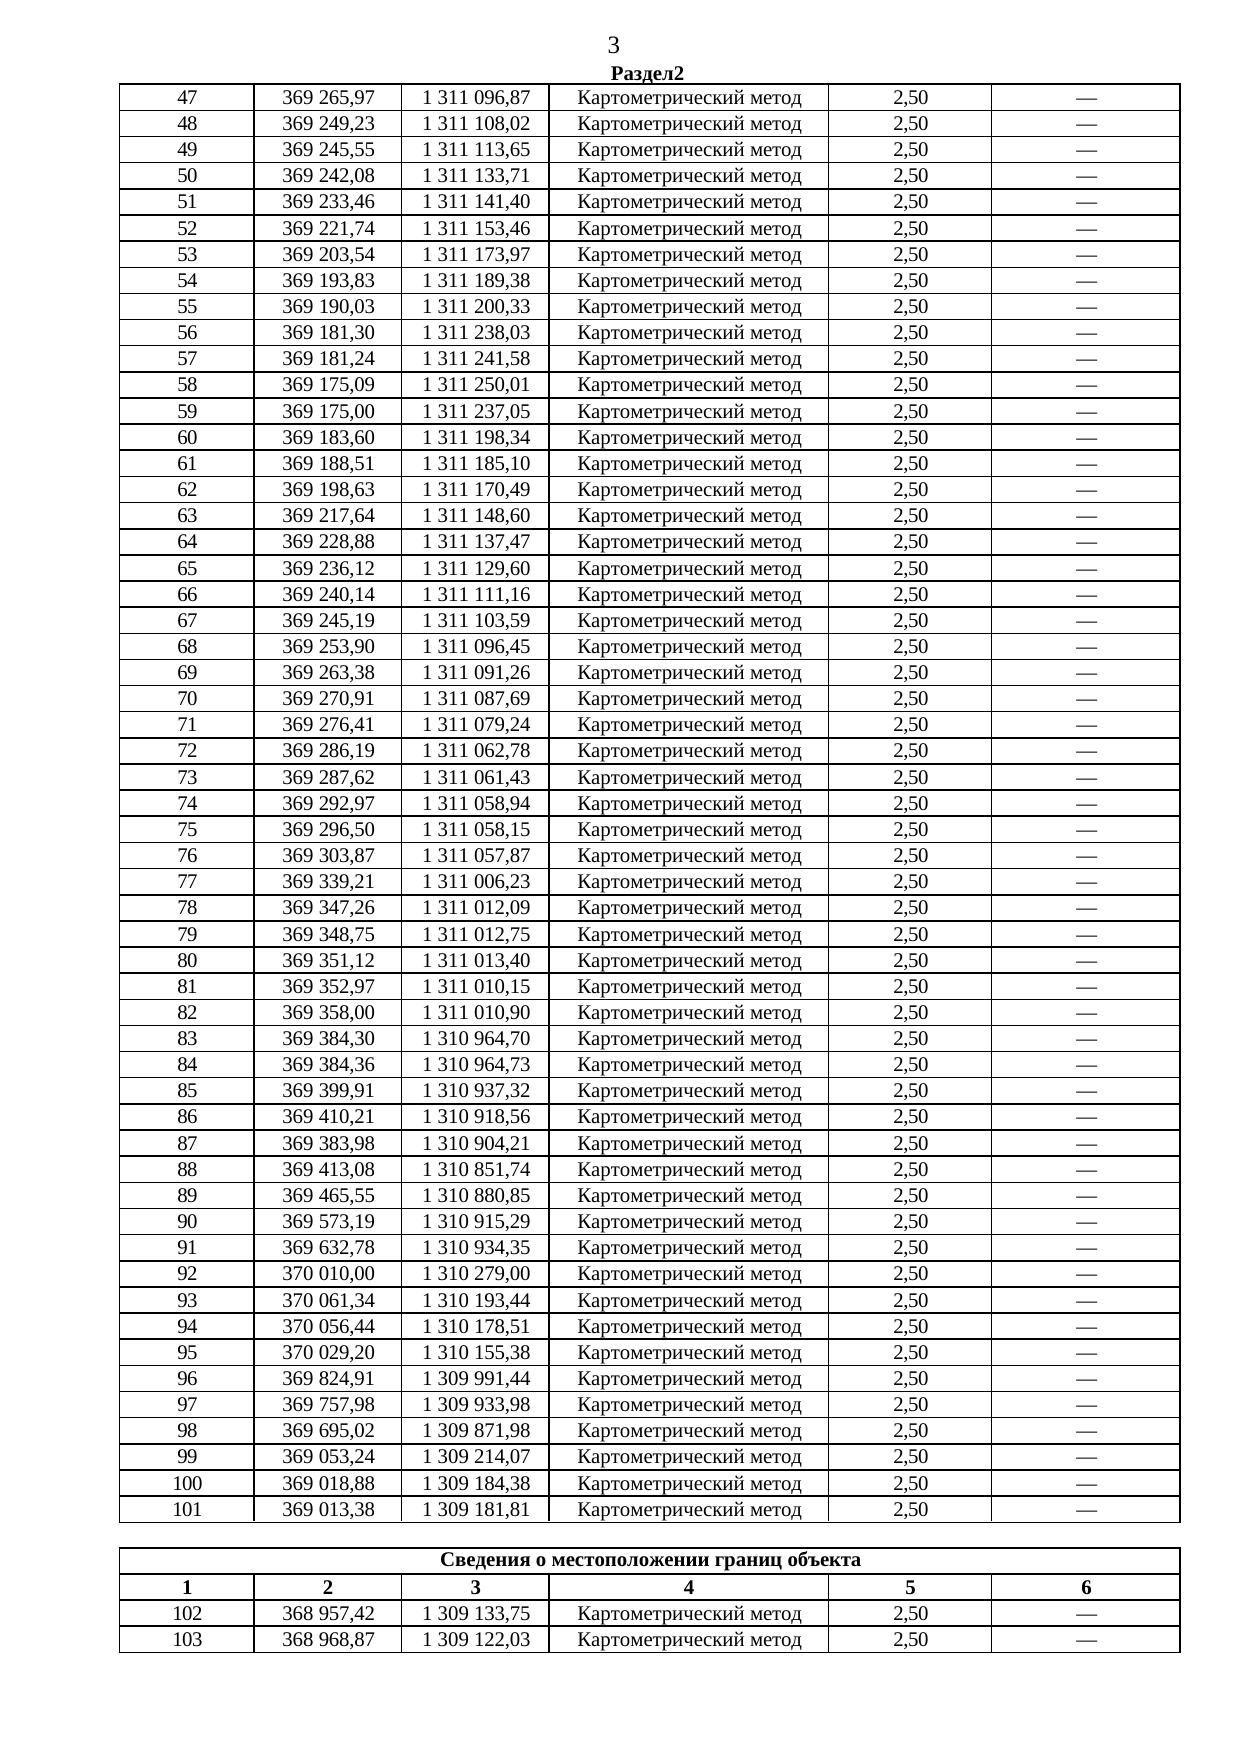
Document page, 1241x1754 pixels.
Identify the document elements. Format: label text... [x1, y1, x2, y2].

table_cell Картометрический метод [550, 503, 828, 528]
table_cell Картометрический метод [550, 1209, 828, 1234]
table_cell — [992, 1288, 1179, 1312]
table_cell Картометрический метод [550, 1471, 828, 1495]
table_cell 54 [120, 268, 253, 292]
table_cell 370 061,34 [255, 1288, 401, 1312]
table_cell 2,50 [829, 765, 991, 789]
table_cell 1 311 062,78 [402, 739, 548, 763]
table_cell Картометрический метод [550, 1418, 828, 1443]
table_cell Картометрический метод [550, 294, 828, 319]
table_cell 369 188,51 [255, 451, 401, 476]
table_cell 369 276,41 [255, 712, 401, 737]
table_cell 75 [120, 817, 253, 842]
table_cell — [992, 111, 1179, 136]
table_cell Картометрический метод [550, 1026, 828, 1051]
table_cell Картометрический метод [550, 1288, 828, 1312]
table_cell 1 311 133,71 [402, 163, 548, 188]
table_cell 369 233,46 [255, 190, 401, 214]
table_cell — [992, 530, 1179, 554]
table_cell 1 310 193,44 [402, 1288, 548, 1312]
table_cell 2,50 [829, 451, 991, 476]
table_cell Картометрический метод [550, 1131, 828, 1155]
table_cell 2,50 [829, 1471, 991, 1495]
table_cell 1 309 214,07 [402, 1445, 548, 1469]
table_cell 2,50 [829, 556, 991, 580]
table_cell 59 [120, 399, 253, 423]
table_cell — [992, 1052, 1179, 1077]
table_cell 2,50 [829, 477, 991, 502]
table_cell 1 311 241,58 [402, 346, 548, 371]
table_cell — [992, 451, 1179, 476]
table_cell 1 310 934,35 [402, 1235, 548, 1260]
table_cell 369 410,21 [255, 1105, 401, 1129]
table_cell Картометрический метод [550, 712, 828, 737]
table_cell Картометрический метод [550, 556, 828, 580]
table_cell 1 311 012,09 [402, 896, 548, 920]
table_cell Картометрический метод [550, 608, 828, 632]
table_cell 58 [120, 373, 253, 397]
table_cell — [992, 791, 1179, 815]
table_cell 96 [120, 1366, 253, 1391]
table_cell 1 311 129,60 [402, 556, 548, 580]
table_cell 2,50 [829, 896, 991, 920]
table_cell — [992, 1497, 1179, 1521]
table_cell 91 [120, 1235, 253, 1260]
table_cell 5 [829, 1575, 991, 1599]
table_cell Картометрический метод [550, 1000, 828, 1024]
table_cell 368 957,42 [255, 1601, 401, 1625]
table_cell Картометрический метод [550, 1105, 828, 1129]
table_cell 102 [120, 1601, 253, 1625]
table_cell 2,50 [829, 686, 991, 711]
table_cell 2,50 [829, 1209, 991, 1234]
table_cell 84 [120, 1052, 253, 1077]
table_cell — [992, 137, 1179, 162]
table_cell — [992, 1183, 1179, 1208]
table_cell 2,50 [829, 843, 991, 868]
table_cell 1 311 091,26 [402, 660, 548, 685]
table_cell — [992, 1000, 1179, 1024]
table_cell 1 310 851,74 [402, 1157, 548, 1181]
table_cell Картометрический метод [550, 137, 828, 162]
table_cell 1 310 964,70 [402, 1026, 548, 1051]
table_cell 369 286,19 [255, 739, 401, 763]
table_cell — [992, 1445, 1179, 1469]
table_cell 369 193,83 [255, 268, 401, 292]
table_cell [550, 1627, 828, 1652]
table_cell 1 311 141,40 [402, 190, 548, 214]
table_cell — [992, 582, 1179, 606]
table_cell 369 757,98 [255, 1392, 401, 1417]
table_cell 1 311 200,33 [402, 294, 548, 319]
table_cell 2,50 [829, 320, 991, 345]
table_cell 1 311 153,46 [402, 216, 548, 240]
table_cell 4 [550, 1575, 828, 1599]
table_cell 2,50 [829, 1105, 991, 1129]
table_cell 2,50 [829, 1601, 991, 1625]
table_cell 1 311 058,15 [402, 817, 548, 842]
table_cell 1 309 122,03 [402, 1627, 548, 1652]
table_cell 369 240,14 [255, 582, 401, 606]
table_cell 368 968,87 [255, 1627, 401, 1652]
table_cell 94 [120, 1314, 253, 1338]
table_cell 47 [120, 85, 253, 109]
table_header Сведения о местоположении границ объекта [120, 1549, 1179, 1573]
table_cell 1 310 279,00 [402, 1262, 548, 1286]
table_cell 369 175,09 [255, 373, 401, 397]
table_cell — [992, 869, 1179, 894]
table_cell 73 [120, 765, 253, 789]
table_cell Картометрический метод [550, 634, 828, 658]
table_cell 1 309 991,44 [402, 1366, 548, 1391]
table_cell 88 [120, 1157, 253, 1181]
table_cell Картометрический метод [550, 1445, 828, 1469]
table_cell Картометрический метод [550, 399, 828, 423]
table_cell 369 573,19 [255, 1209, 401, 1234]
table_cell 2,50 [829, 582, 991, 606]
table_cell 62 [120, 477, 253, 502]
table_cell 2,50 [829, 1000, 991, 1024]
table_cell 2,50 [829, 608, 991, 632]
table_cell 369 013,38 [255, 1497, 401, 1521]
table_cell — [992, 477, 1179, 502]
table_cell 2,50 [829, 1026, 991, 1051]
table_cell 369 242,08 [255, 163, 401, 188]
table_cell 1 311 013,40 [402, 948, 548, 972]
table_cell — [992, 242, 1179, 266]
table_cell — [992, 556, 1179, 580]
table_cell Картометрический метод [550, 1157, 828, 1181]
table_cell 51 [120, 190, 253, 214]
table_cell — [992, 1105, 1179, 1129]
table_cell 76 [120, 843, 253, 868]
table_cell 87 [120, 1131, 253, 1155]
table_cell — [992, 373, 1179, 397]
table_cell 369 384,30 [255, 1026, 401, 1051]
table_cell 49 [120, 137, 253, 162]
table_cell Картометрический метод [550, 320, 828, 345]
table_cell 74 [120, 791, 253, 815]
table_cell — [992, 1157, 1179, 1181]
table_cell — [992, 974, 1179, 998]
table_cell 6 [992, 1575, 1179, 1599]
table_cell 2,50 [829, 1131, 991, 1155]
table_cell 2,50 [829, 1627, 991, 1652]
table_cell — [992, 503, 1179, 528]
table_cell 369 228,88 [255, 530, 401, 554]
table_cell 65 [120, 556, 253, 580]
table_cell 369 270,91 [255, 686, 401, 711]
table_cell 369 190,03 [255, 294, 401, 319]
table_cell — [992, 843, 1179, 868]
table_cell 103 [120, 1627, 253, 1652]
table_cell — [992, 1418, 1179, 1443]
table_cell 369 181,30 [255, 320, 401, 345]
table_cell 101 [120, 1497, 253, 1521]
table_cell — [992, 686, 1179, 711]
table_cell 1 310 904,21 [402, 1131, 548, 1155]
table_cell 52 [120, 216, 253, 240]
table_cell Картометрический метод [550, 1183, 828, 1208]
table_cell 2,50 [829, 1078, 991, 1103]
table_cell — [992, 1392, 1179, 1417]
table_cell 1 310 918,56 [402, 1105, 548, 1129]
table_cell 60 [120, 425, 253, 449]
table_cell 1 309 181,81 [402, 1497, 548, 1521]
table_cell Картометрический метод [550, 163, 828, 188]
table_cell 2,50 [829, 85, 991, 109]
table_cell 369 221,74 [255, 216, 401, 240]
table_cell Картометрический метод [550, 1078, 828, 1103]
table_cell 369 339,21 [255, 869, 401, 894]
table_cell 1 311 079,24 [402, 712, 548, 737]
table_cell 2,50 [829, 1262, 991, 1286]
table_cell — [992, 1209, 1179, 1234]
table_cell Картометрический метод [550, 1340, 828, 1364]
table_cell 82 [120, 1000, 253, 1024]
table_cell 369 253,90 [255, 634, 401, 658]
table_cell 2,50 [829, 1497, 991, 1521]
table_cell 1 311 087,69 [402, 686, 548, 711]
table_cell — [992, 1601, 1179, 1625]
table_cell 2,50 [829, 503, 991, 528]
table_cell 2,50 [829, 425, 991, 449]
table_cell 83 [120, 1026, 253, 1051]
table_cell 61 [120, 451, 253, 476]
table_cell 369 217,64 [255, 503, 401, 528]
table_cell — [992, 1026, 1179, 1051]
table_cell 1 311 198,34 [402, 425, 548, 449]
table_cell 369 351,12 [255, 948, 401, 972]
table_cell — [992, 922, 1179, 946]
table_cell — [992, 948, 1179, 972]
table_cell 2,50 [829, 190, 991, 214]
table_cell 48 [120, 111, 253, 136]
table_cell 93 [120, 1288, 253, 1312]
table_cell — [992, 190, 1179, 214]
table_cell 89 [120, 1183, 253, 1208]
table_cell — [992, 739, 1179, 763]
table_cell 2,50 [829, 1392, 991, 1417]
table_cell 2,50 [829, 399, 991, 423]
table_cell Картометрический метод [550, 817, 828, 842]
table_cell Картометрический метод [550, 1262, 828, 1286]
table_cell 369 053,24 [255, 1445, 401, 1469]
table_cell 369 245,55 [255, 137, 401, 162]
table_cell Картометрический метод [550, 190, 828, 214]
table_cell 369 413,08 [255, 1157, 401, 1181]
table_cell Картометрический метод [550, 765, 828, 789]
table_cell 369 352,97 [255, 974, 401, 998]
table_cell — [992, 85, 1179, 109]
table_cell 92 [120, 1262, 253, 1286]
table_cell 369 018,88 [255, 1471, 401, 1495]
table_cell 2,50 [829, 634, 991, 658]
table_cell 1 311 237,05 [402, 399, 548, 423]
table_cell 2,50 [829, 111, 991, 136]
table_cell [550, 1601, 828, 1625]
table_cell Картометрический метод [550, 660, 828, 685]
table_cell Картометрический метод [550, 974, 828, 998]
table_cell 1 310 937,32 [402, 1078, 548, 1103]
table_cell 2,50 [829, 1052, 991, 1077]
table_cell Картометрический метод [550, 346, 828, 371]
table_cell 369 824,91 [255, 1366, 401, 1391]
table_cell 369 348,75 [255, 922, 401, 946]
table_cell 369 263,38 [255, 660, 401, 685]
table_cell — [992, 1262, 1179, 1286]
table_cell 72 [120, 739, 253, 763]
table_cell 369 249,23 [255, 111, 401, 136]
table_cell Картометрический метод [550, 843, 828, 868]
table_cell 56 [120, 320, 253, 345]
table_cell 1 311 057,87 [402, 843, 548, 868]
table_cell Картометрический метод [550, 1235, 828, 1260]
table_cell 67 [120, 608, 253, 632]
table_cell Картометрический метод [550, 582, 828, 606]
table_cell 1 310 880,85 [402, 1183, 548, 1208]
table_cell 2,50 [829, 739, 991, 763]
table_cell 2,50 [829, 242, 991, 266]
table_cell 81 [120, 974, 253, 998]
table_cell Картометрический метод [550, 739, 828, 763]
table_cell 97 [120, 1392, 253, 1417]
table_cell 1 309 933,98 [402, 1392, 548, 1417]
table_cell Картометрический метод [550, 1314, 828, 1338]
table_cell 2,50 [829, 922, 991, 946]
table_cell — [992, 896, 1179, 920]
table_cell 63 [120, 503, 253, 528]
table_cell Картометрический метод [550, 686, 828, 711]
table_cell 369 265,97 [255, 85, 401, 109]
table_cell 69 [120, 660, 253, 685]
table_cell 369 175,00 [255, 399, 401, 423]
table_cell 2,50 [829, 373, 991, 397]
table_cell 369 383,98 [255, 1131, 401, 1155]
table_cell 71 [120, 712, 253, 737]
table_cell 57 [120, 346, 253, 371]
table_cell — [992, 1235, 1179, 1260]
table_cell 369 632,78 [255, 1235, 401, 1260]
table_cell 2,50 [829, 216, 991, 240]
table_cell — [992, 216, 1179, 240]
table_cell 2,50 [829, 1314, 991, 1338]
table_cell — [992, 765, 1179, 789]
table_cell 1 311 010,90 [402, 1000, 548, 1024]
table_cell 369 203,54 [255, 242, 401, 266]
table_cell Картометрический метод [550, 425, 828, 449]
table_cell 1 311 103,59 [402, 608, 548, 632]
table_cell 55 [120, 294, 253, 319]
table_cell 369 358,00 [255, 1000, 401, 1024]
table_cell 1 311 096,45 [402, 634, 548, 658]
table_cell — [992, 1314, 1179, 1338]
table_cell — [992, 1340, 1179, 1364]
table_cell 1 311 250,01 [402, 373, 548, 397]
table_cell 1 311 173,97 [402, 242, 548, 266]
table_cell — [992, 608, 1179, 632]
table_cell 1 311 170,49 [402, 477, 548, 502]
table_cell 2,50 [829, 1235, 991, 1260]
table_cell 1 311 148,60 [402, 503, 548, 528]
table_cell 369 198,63 [255, 477, 401, 502]
table_cell 53 [120, 242, 253, 266]
table_cell — [992, 712, 1179, 737]
table_cell 369 296,50 [255, 817, 401, 842]
table_cell 86 [120, 1105, 253, 1129]
table_cell 2,50 [829, 137, 991, 162]
table_cell 369 347,26 [255, 896, 401, 920]
table_cell 80 [120, 948, 253, 972]
table_cell 1 311 111,16 [402, 582, 548, 606]
table_cell 98 [120, 1418, 253, 1443]
table_cell 2,50 [829, 974, 991, 998]
table_cell — [992, 634, 1179, 658]
table_cell 2,50 [829, 1157, 991, 1181]
table_cell — [992, 1366, 1179, 1391]
table_cell 370 029,20 [255, 1340, 401, 1364]
table_cell 70 [120, 686, 253, 711]
table_cell — [992, 294, 1179, 319]
table_cell 2,50 [829, 948, 991, 972]
table_cell 369 183,60 [255, 425, 401, 449]
table_cell 1 311 185,10 [402, 451, 548, 476]
table_cell 1 311 238,03 [402, 320, 548, 345]
table_cell 2,50 [829, 660, 991, 685]
table_cell Картометрический метод [550, 869, 828, 894]
table_cell 2,50 [829, 530, 991, 554]
table_cell 2,50 [829, 791, 991, 815]
table_cell 85 [120, 1078, 253, 1103]
table_cell 99 [120, 1445, 253, 1469]
table_cell 1 310 915,29 [402, 1209, 548, 1234]
table_cell 2,50 [829, 869, 991, 894]
table_cell 90 [120, 1209, 253, 1234]
table_cell — [992, 1078, 1179, 1103]
table_cell Картометрический метод [550, 791, 828, 815]
table_cell 1 310 155,38 [402, 1340, 548, 1364]
table_cell 2,50 [829, 163, 991, 188]
table_cell Картометрический метод [550, 1497, 828, 1521]
table_cell 77 [120, 869, 253, 894]
table_cell 66 [120, 582, 253, 606]
table_cell — [992, 817, 1179, 842]
table_cell 2,50 [829, 1418, 991, 1443]
table_cell 369 236,12 [255, 556, 401, 580]
table_cell Картометрический метод [550, 111, 828, 136]
table_cell 2 [255, 1575, 401, 1599]
table_cell Картометрический метод [550, 922, 828, 946]
table_cell 1 311 113,65 [402, 137, 548, 162]
table_cell 1 311 189,38 [402, 268, 548, 292]
table_cell 95 [120, 1340, 253, 1364]
table_cell 369 245,19 [255, 608, 401, 632]
table_cell 369 465,55 [255, 1183, 401, 1208]
table_cell 369 287,62 [255, 765, 401, 789]
table_cell 2,50 [829, 346, 991, 371]
table_cell Картометрический метод [550, 530, 828, 554]
table_cell Картометрический метод [550, 948, 828, 972]
table_cell — [992, 1131, 1179, 1155]
table_cell Картометрический метод [550, 451, 828, 476]
table_cell Картометрический метод [550, 896, 828, 920]
table_cell 50 [120, 163, 253, 188]
table_cell — [992, 660, 1179, 685]
table_cell 1 311 006,23 [402, 869, 548, 894]
table_cell 1 311 096,87 [402, 85, 548, 109]
table_cell 1 311 058,94 [402, 791, 548, 815]
table_cell 1 310 178,51 [402, 1314, 548, 1338]
table_cell — [992, 163, 1179, 188]
table_cell 1 311 108,02 [402, 111, 548, 136]
table_cell 2,50 [829, 817, 991, 842]
table_cell — [992, 1627, 1179, 1652]
table_cell Картометрический метод [550, 477, 828, 502]
table_cell 79 [120, 922, 253, 946]
table_cell 369 303,87 [255, 843, 401, 868]
table_cell 2,50 [829, 1366, 991, 1391]
table_cell Картометрический метод [550, 242, 828, 266]
table_cell 1 311 012,75 [402, 922, 548, 946]
table_cell Картометрический метод [550, 85, 828, 109]
table_cell — [992, 346, 1179, 371]
table_cell 1 309 871,98 [402, 1418, 548, 1443]
table_cell Картометрический метод [550, 1392, 828, 1417]
table_cell 2,50 [829, 712, 991, 737]
table_cell 2,50 [829, 1445, 991, 1469]
table_cell 370 056,44 [255, 1314, 401, 1338]
table_cell 2,50 [829, 1288, 991, 1312]
table_cell — [992, 425, 1179, 449]
table_cell — [992, 320, 1179, 345]
table_cell Картометрический метод [550, 216, 828, 240]
table_cell Картометрический метод [550, 268, 828, 292]
table_cell 369 384,36 [255, 1052, 401, 1077]
table_cell 68 [120, 634, 253, 658]
table_cell 2,50 [829, 1340, 991, 1364]
table_cell Картометрический метод [550, 373, 828, 397]
table_cell 369 181,24 [255, 346, 401, 371]
table_cell 1 310 964,73 [402, 1052, 548, 1077]
table_cell — [992, 1471, 1179, 1495]
table_cell 370 010,00 [255, 1262, 401, 1286]
table_cell 1 309 184,38 [402, 1471, 548, 1495]
table_cell — [992, 399, 1179, 423]
table_cell 369 695,02 [255, 1418, 401, 1443]
table_cell 1 309 133,75 [402, 1601, 548, 1625]
table_cell 2,50 [829, 294, 991, 319]
table_cell Картометрический метод [550, 1366, 828, 1391]
table_cell 3 [402, 1575, 548, 1599]
table_cell 1 311 137,47 [402, 530, 548, 554]
table_cell 2,50 [829, 1183, 991, 1208]
table_cell 64 [120, 530, 253, 554]
table_cell 1 [120, 1575, 253, 1599]
table_cell 2,50 [829, 268, 991, 292]
table_cell 369 292,97 [255, 791, 401, 815]
table_cell 1 311 061,43 [402, 765, 548, 789]
table_cell 78 [120, 896, 253, 920]
table_cell 369 399,91 [255, 1078, 401, 1103]
table_cell 1 311 010,15 [402, 974, 548, 998]
table_cell — [992, 268, 1179, 292]
table_cell 100 [120, 1471, 253, 1495]
table_cell Картометрический метод [550, 1052, 828, 1077]
